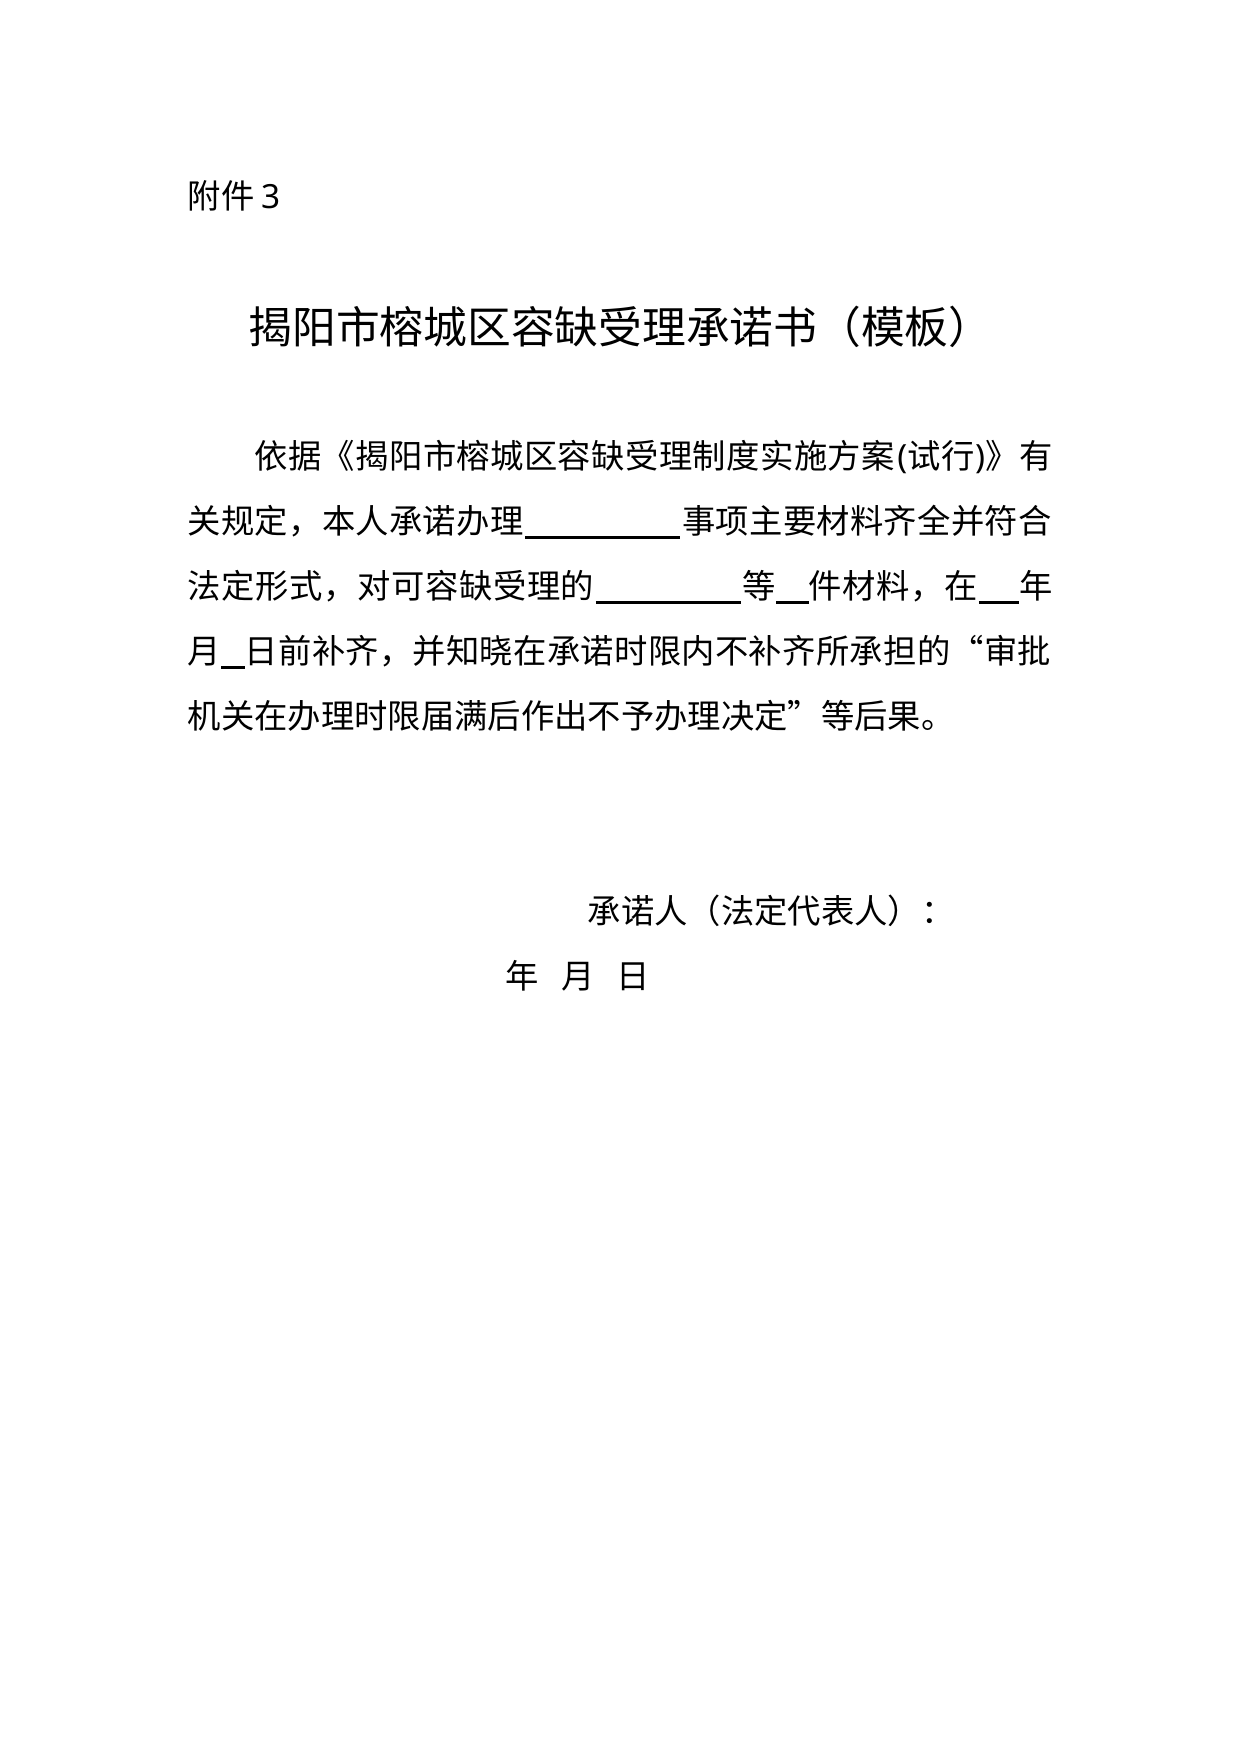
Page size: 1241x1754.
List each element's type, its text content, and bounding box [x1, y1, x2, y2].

text 附件3 [187, 162, 1053, 227]
text 承诺人（法定代表人）： [187, 877, 1053, 942]
text 依据《揭阳市榕城区容缺受理制度实施方案(试行)》有关规定，本人承诺办理 事项主要材料齐全并符合法定形式，对可容缺受理的 等 件材料，在 年 月 日前补齐，并知晓在承诺时限内不补齐所承担的“审批机关在办理时限届满后作出不予办理决定”等后果。 [187, 422, 1053, 747]
text 揭阳市榕城区容缺受理承诺书（模板） [187, 292, 1053, 357]
text 年 月 日 [187, 942, 1053, 1007]
